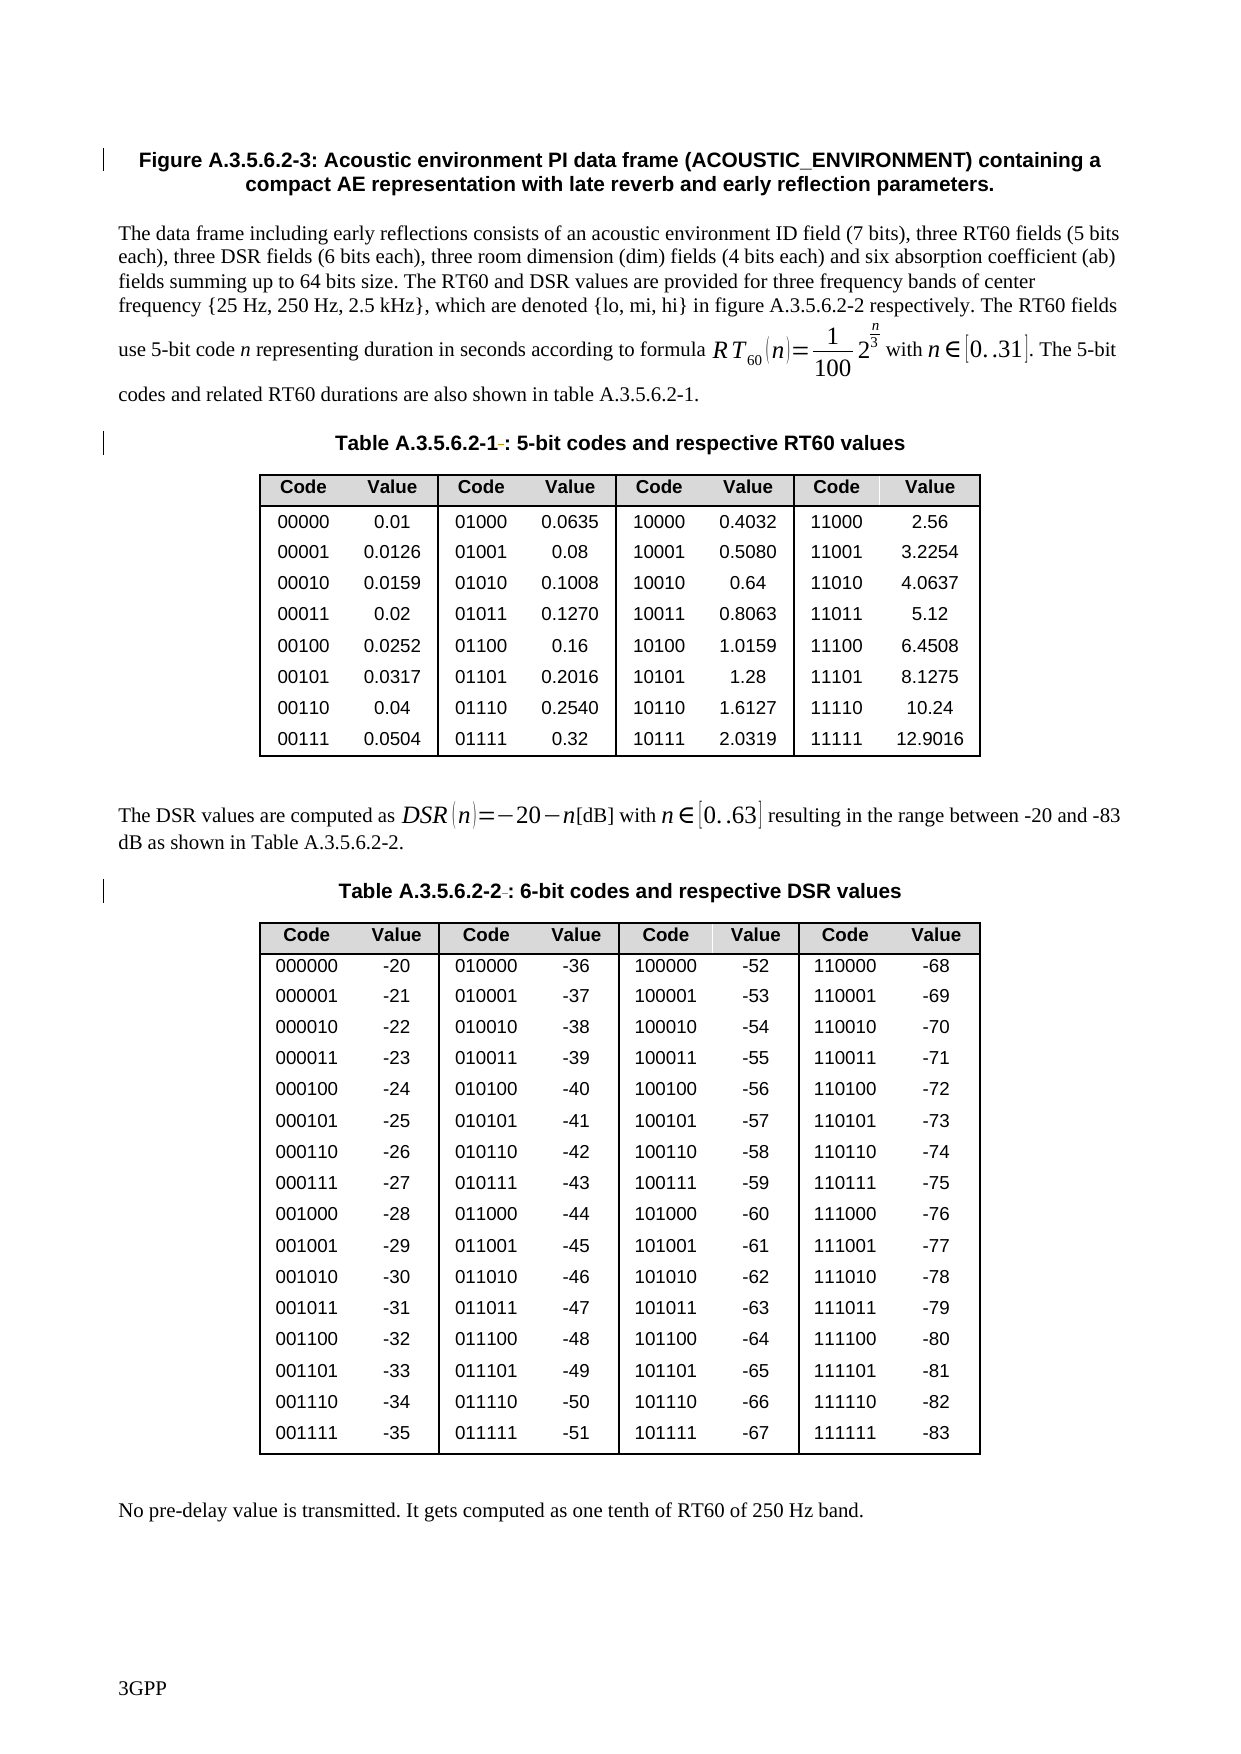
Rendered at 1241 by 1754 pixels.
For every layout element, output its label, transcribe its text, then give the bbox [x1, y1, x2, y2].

table_header Value [713, 924, 798, 953]
table_cell -36 [533, 955, 618, 984]
table_cell 00000 [261, 507, 346, 536]
table_cell -50 [533, 1391, 618, 1422]
table_cell -29 [353, 1235, 438, 1266]
table_cell 0.2016 [524, 661, 615, 692]
table_cell -38 [533, 1016, 618, 1047]
table_cell 011111 [440, 1422, 533, 1453]
table_cell 010011 [440, 1047, 533, 1078]
table_cell -80 [891, 1328, 979, 1359]
table_cell 110110 [800, 1141, 891, 1172]
text Table A.3.5.6.2-1: 5-bit codes and respective RT60 values [118, 431, 1122, 455]
table_cell 111111 [800, 1422, 891, 1453]
table_cell 0.32 [524, 724, 615, 755]
table_cell 10.24 [880, 692, 979, 723]
table_cell 0.04 [346, 692, 437, 723]
table_cell 001110 [261, 1391, 353, 1422]
table_cell -27 [353, 1172, 438, 1203]
table_cell 2.0319 [702, 724, 793, 755]
table_cell -48 [533, 1328, 618, 1359]
table_cell 10111 [617, 724, 702, 755]
table_cell 000001 [261, 985, 353, 1016]
table_cell -52 [713, 955, 798, 984]
table_cell 01001 [439, 536, 524, 567]
table_header Code [440, 924, 533, 953]
table_cell 11100 [795, 630, 879, 661]
table_cell 0.16 [524, 630, 615, 661]
table_cell 101110 [620, 1391, 712, 1422]
table_cell 001101 [261, 1360, 353, 1391]
table_cell 101010 [620, 1266, 712, 1297]
table_cell 0.2540 [524, 692, 615, 723]
table_cell 12.9016 [880, 724, 979, 755]
table_cell 0.4032 [702, 507, 793, 536]
table_cell 00001 [261, 536, 346, 567]
table_cell -66 [713, 1391, 798, 1422]
table_cell 010000 [440, 955, 533, 984]
table_cell -63 [713, 1297, 798, 1328]
table_header Code [800, 924, 891, 953]
table_cell 011110 [440, 1391, 533, 1422]
text The DSR values are computed as [dB] with resulting in the range between ‑20 and ‑83 dB as shown in Table A.3.5.6.2-2. [118, 799, 1122, 854]
table_cell 010010 [440, 1016, 533, 1047]
table_cell 0.01 [346, 507, 437, 536]
table_cell 01011 [439, 599, 524, 630]
table_cell 00011 [261, 599, 346, 630]
table_cell 001011 [261, 1297, 353, 1328]
table_cell 3.2254 [880, 536, 979, 567]
table_cell 011010 [440, 1266, 533, 1297]
table_cell 0.0504 [346, 724, 437, 755]
text The data frame including early reflections consists of an acoustic environment ID field (7 bits), three RT60 fields (5 bits each), three DSR fields (6 bits each), three room dimension (dim) fields (4 bits each) and six absorption coefficient (ab) fields summing up to 64 bits size. The RT60 and DSR values are provided for three frequency bands of center frequency {25 Hz, 250 Hz, 2.5 kHz}, which are denoted {lo, mi, hi} in figure A.3.5.6.2-2 respectively. The RT60 fields use 5-bit code n representing duration in seconds according to formula with . The 5-bit codes and related RT60 durations are also shown in table A.3.5.6.2-1. [118, 220, 1122, 406]
table_cell 0.64 [702, 567, 793, 598]
table_header Code [617, 476, 702, 505]
table_cell 11010 [795, 567, 879, 598]
table_cell 010111 [440, 1172, 533, 1203]
table_cell 11011 [795, 599, 879, 630]
table_cell -53 [713, 985, 798, 1016]
table_cell 0.0635 [524, 507, 615, 536]
table_cell 111000 [800, 1203, 891, 1234]
table_cell 011000 [440, 1203, 533, 1234]
table_cell 000011 [261, 1047, 353, 1078]
table_cell 100110 [620, 1141, 712, 1172]
table_cell -72 [891, 1078, 979, 1109]
table_cell 111110 [800, 1391, 891, 1422]
table_cell -39 [533, 1047, 618, 1078]
table_cell -20 [353, 955, 438, 984]
table_cell 5.12 [880, 599, 979, 630]
table_cell 11101 [795, 661, 879, 692]
table_cell -56 [713, 1078, 798, 1109]
table_cell 2.56 [880, 507, 979, 536]
table_cell 011101 [440, 1360, 533, 1391]
table_cell 0.0159 [346, 567, 437, 598]
table_cell 10110 [617, 692, 702, 723]
table_cell -45 [533, 1235, 618, 1266]
table_cell -21 [353, 985, 438, 1016]
table_cell 10101 [617, 661, 702, 692]
table_cell 110011 [800, 1047, 891, 1078]
table_cell 110001 [800, 985, 891, 1016]
table_cell 0.0126 [346, 536, 437, 567]
table_cell 010110 [440, 1141, 533, 1172]
table_cell -65 [713, 1360, 798, 1391]
table_cell 10100 [617, 630, 702, 661]
table_header Code [261, 476, 346, 505]
table_cell 100010 [620, 1016, 712, 1047]
text Table A.3.5.6.2-2: 6-bit codes and respective DSR values [118, 879, 1122, 903]
table_cell -71 [891, 1047, 979, 1078]
table_cell -57 [713, 1110, 798, 1141]
table_cell 111001 [800, 1235, 891, 1266]
table_cell 101000 [620, 1203, 712, 1234]
table_cell 00110 [261, 692, 346, 723]
table_cell 110101 [800, 1110, 891, 1141]
table_cell 11000 [795, 507, 879, 536]
table_cell -75 [891, 1172, 979, 1203]
table_cell -23 [353, 1047, 438, 1078]
text No pre-delay value is transmitted. It gets computed as one tenth of RT60 of 250 Hz band. [118, 1498, 1122, 1522]
table_cell -35 [353, 1422, 438, 1453]
table_cell 01010 [439, 567, 524, 598]
table_cell 011011 [440, 1297, 533, 1328]
table_header Value [353, 924, 438, 953]
table_cell 001010 [261, 1266, 353, 1297]
table_cell 100111 [620, 1172, 712, 1203]
table_cell 101001 [620, 1235, 712, 1266]
table_cell 10000 [617, 507, 702, 536]
table_cell 011100 [440, 1328, 533, 1359]
table_cell 11110 [795, 692, 879, 723]
table_cell 01111 [439, 724, 524, 755]
table_cell 110111 [800, 1172, 891, 1203]
table_cell 001100 [261, 1328, 353, 1359]
table_cell 000010 [261, 1016, 353, 1047]
table_cell -26 [353, 1141, 438, 1172]
table_cell -61 [713, 1235, 798, 1266]
table_cell -31 [353, 1297, 438, 1328]
table_cell 00010 [261, 567, 346, 598]
table_cell -62 [713, 1266, 798, 1297]
table_cell -77 [891, 1235, 979, 1266]
table_header Value [880, 476, 979, 505]
table_cell 111010 [800, 1266, 891, 1297]
table_cell 100100 [620, 1078, 712, 1109]
table_cell -49 [533, 1360, 618, 1391]
table_cell -74 [891, 1141, 979, 1172]
table_cell 1.0159 [702, 630, 793, 661]
table_cell 00111 [261, 724, 346, 755]
table_cell -51 [533, 1422, 618, 1453]
table_cell -73 [891, 1110, 979, 1141]
table_cell -55 [713, 1047, 798, 1078]
table_cell -69 [891, 985, 979, 1016]
table_cell 111011 [800, 1297, 891, 1328]
table_cell 0.08 [524, 536, 615, 567]
table_cell -58 [713, 1141, 798, 1172]
table_header Code [439, 476, 524, 505]
table_cell -25 [353, 1110, 438, 1141]
table_header Code [795, 476, 879, 505]
table_cell 00100 [261, 630, 346, 661]
table_cell 01100 [439, 630, 524, 661]
table_cell 10010 [617, 567, 702, 598]
table_cell -30 [353, 1266, 438, 1297]
table_cell 0.0317 [346, 661, 437, 692]
table_cell -82 [891, 1391, 979, 1422]
table_cell 0.0252 [346, 630, 437, 661]
table_cell 100011 [620, 1047, 712, 1078]
table_cell 0.8063 [702, 599, 793, 630]
table_cell -60 [713, 1203, 798, 1234]
table_cell 8.1275 [880, 661, 979, 692]
table_cell 00101 [261, 661, 346, 692]
table_cell -47 [533, 1297, 618, 1328]
table_cell 1.6127 [702, 692, 793, 723]
table_cell 011001 [440, 1235, 533, 1266]
table_cell 0.5080 [702, 536, 793, 567]
table_cell 010001 [440, 985, 533, 1016]
table_cell 110010 [800, 1016, 891, 1047]
table_cell 100000 [620, 955, 712, 984]
table_cell 000101 [261, 1110, 353, 1141]
table_cell -83 [891, 1422, 979, 1453]
table_header Value [346, 476, 437, 505]
table_header Value [533, 924, 618, 953]
table_cell -79 [891, 1297, 979, 1328]
table_cell 6.4508 [880, 630, 979, 661]
table_cell -54 [713, 1016, 798, 1047]
table_cell 000110 [261, 1141, 353, 1172]
table_cell -33 [353, 1360, 438, 1391]
table_cell 111101 [800, 1360, 891, 1391]
table_cell -28 [353, 1203, 438, 1234]
table_header Code [261, 924, 353, 953]
table_cell 01000 [439, 507, 524, 536]
table_cell -24 [353, 1078, 438, 1109]
table_cell 4.0637 [880, 567, 979, 598]
table_cell 101100 [620, 1328, 712, 1359]
table_cell 01110 [439, 692, 524, 723]
table_cell 01101 [439, 661, 524, 692]
table_cell -34 [353, 1391, 438, 1422]
table_cell 110100 [800, 1078, 891, 1109]
table_header Code [620, 924, 712, 953]
table_cell -44 [533, 1203, 618, 1234]
table_cell -70 [891, 1016, 979, 1047]
table_header Value [524, 476, 615, 505]
table_cell 10001 [617, 536, 702, 567]
table_cell 100101 [620, 1110, 712, 1141]
table_header Value [702, 476, 793, 505]
table_cell 000111 [261, 1172, 353, 1203]
table_cell -42 [533, 1141, 618, 1172]
table_cell 101101 [620, 1360, 712, 1391]
table_cell -41 [533, 1110, 618, 1141]
table_cell -67 [713, 1422, 798, 1453]
table_cell -43 [533, 1172, 618, 1203]
table_cell -46 [533, 1266, 618, 1297]
table_cell -76 [891, 1203, 979, 1234]
table_cell -32 [353, 1328, 438, 1359]
table_cell 110000 [800, 955, 891, 984]
table_cell 101111 [620, 1422, 712, 1453]
table_cell 0.1008 [524, 567, 615, 598]
table_cell 111100 [800, 1328, 891, 1359]
table_cell 001001 [261, 1235, 353, 1266]
table_cell -40 [533, 1078, 618, 1109]
table_cell 11111 [795, 724, 879, 755]
table_cell 010101 [440, 1110, 533, 1141]
table_cell 101011 [620, 1297, 712, 1328]
table_cell 11001 [795, 536, 879, 567]
table_cell -81 [891, 1360, 979, 1391]
text Figure A.3.5.6.2-3: Acoustic environment PI data frame (ACOUSTIC_ENVIRONMENT) containing a compact AE representation with late reverb and early reflection parameters. [118, 147, 1122, 195]
table_cell -68 [891, 955, 979, 984]
table_cell 001111 [261, 1422, 353, 1453]
table_cell -22 [353, 1016, 438, 1047]
table_cell 100001 [620, 985, 712, 1016]
table_cell 010100 [440, 1078, 533, 1109]
table_cell 0.02 [346, 599, 437, 630]
table_cell 10011 [617, 599, 702, 630]
table_cell 001000 [261, 1203, 353, 1234]
table_cell -59 [713, 1172, 798, 1203]
table_cell -78 [891, 1266, 979, 1297]
table_cell -64 [713, 1328, 798, 1359]
table_cell 1.28 [702, 661, 793, 692]
table_cell 0.1270 [524, 599, 615, 630]
table_cell -37 [533, 985, 618, 1016]
table_cell 000000 [261, 955, 353, 984]
table_header Value [891, 924, 979, 953]
table_cell 000100 [261, 1078, 353, 1109]
